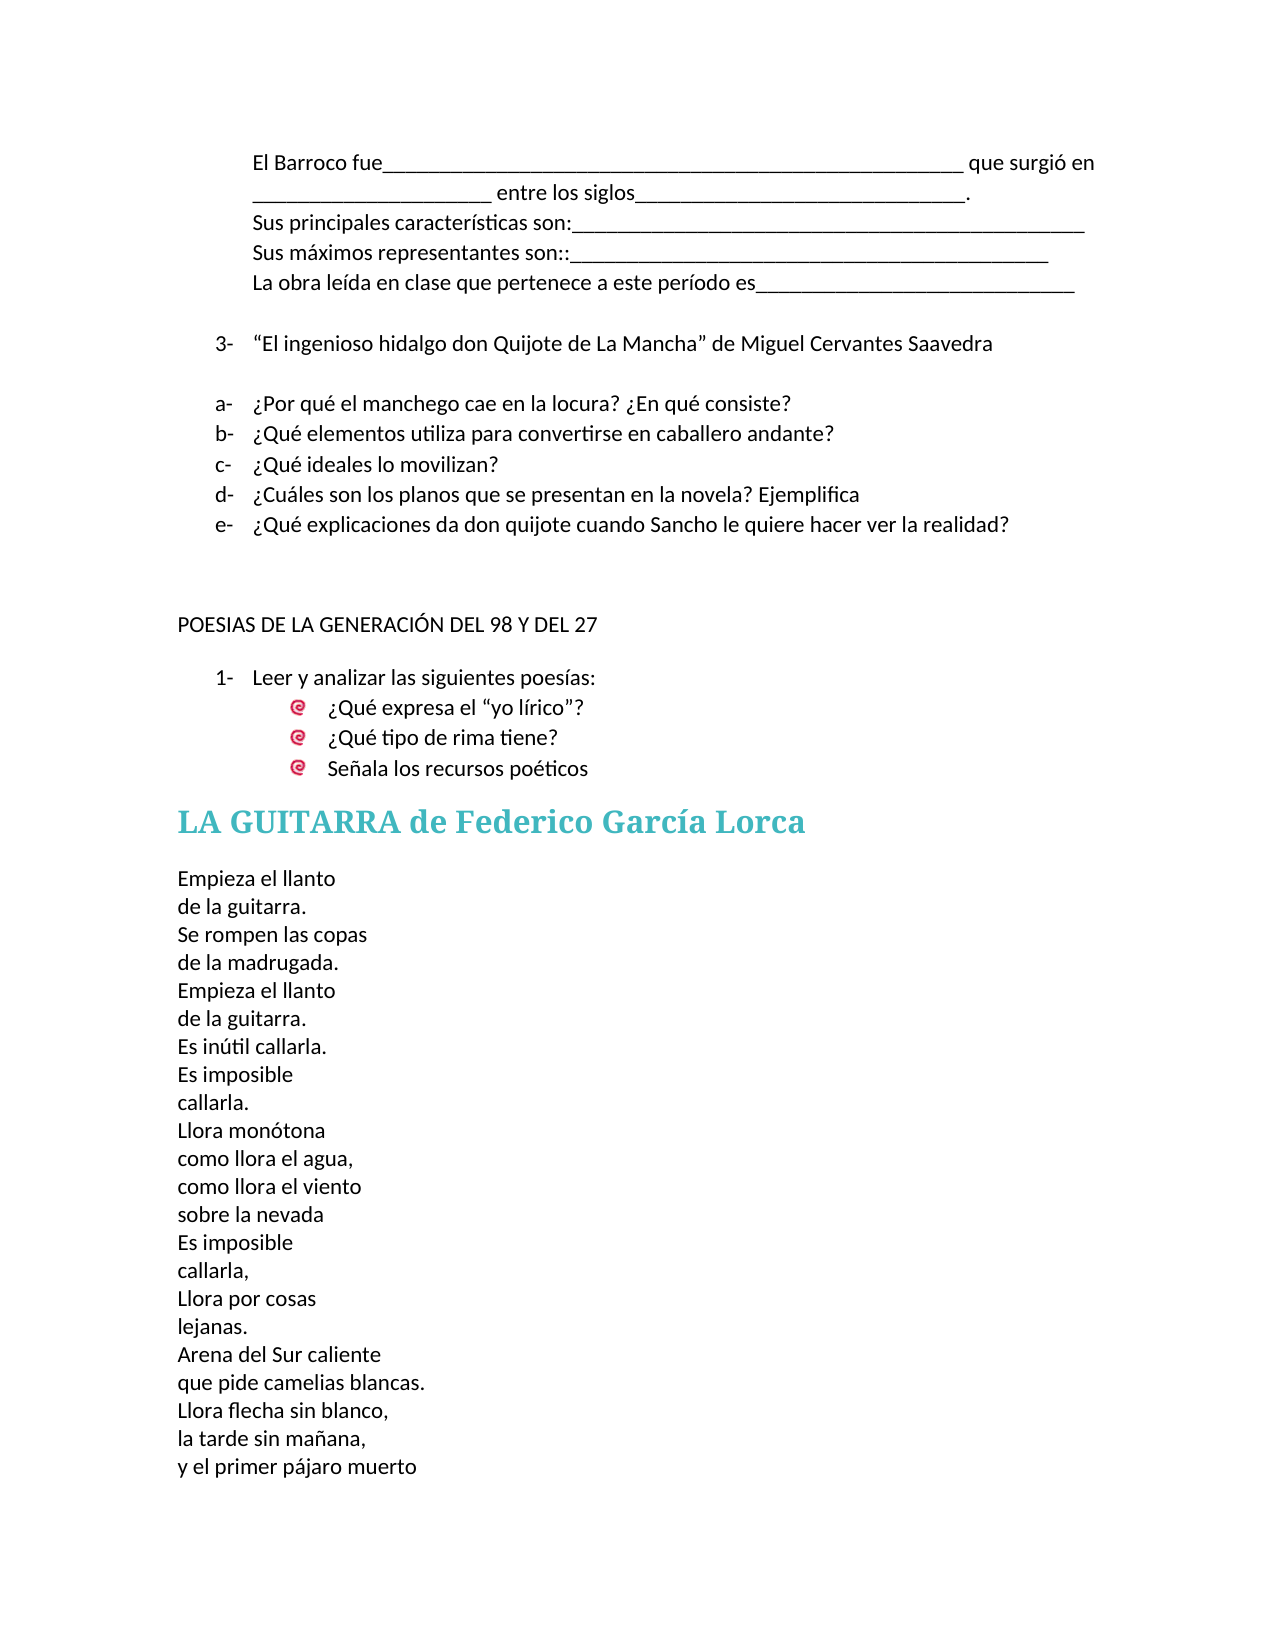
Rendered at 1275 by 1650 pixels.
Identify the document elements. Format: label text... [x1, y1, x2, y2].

list ¿Qué expresa el “yo lírico”? [290, 693, 1098, 721]
list El Barroco fue___________________________________________________ que surgió en _____________________ entre los siglos_____________________________. [252, 148, 1098, 206]
picture [290, 729, 307, 746]
list ¿Por qué el manchego cae en la locura? ¿En qué consiste? [215, 389, 1098, 417]
list Sus máximos representantes son::__________________________________________ [252, 238, 1098, 266]
list ¿Cuáles son los planos que se presentan en la novela? Ejemplifica [215, 480, 1098, 508]
list Señala los recursos poéticos [290, 754, 1098, 782]
text POESIAS DE LA GENERACIÓN DEL 98 Y DEL 27 [177, 610, 1098, 638]
list ¿Qué ideales lo movilizan? [215, 450, 1098, 478]
list ¿Qué elementos utiliza para convertirse en caballero andante? [215, 419, 1098, 447]
list Sus principales características son:_____________________________________________ [252, 208, 1098, 236]
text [177, 864, 1098, 1480]
list Leer y analizar las siguientes poesías: [215, 663, 1098, 691]
list ¿Qué tipo de rima tiene? [290, 723, 1098, 751]
list ¿Qué explicaciones da don quijote cuando Sancho le quiere hacer ver la realidad? [215, 510, 1098, 538]
picture [290, 699, 307, 716]
text LA GUITARRA de Federico García Lorca [177, 801, 1098, 843]
list La obra leída en clase que pertenece a este período es____________________________ [252, 268, 1098, 296]
list “El ingenioso hidalgo don Quijote de La Mancha” de Miguel Cervantes Saavedra [215, 329, 1098, 357]
picture [290, 759, 307, 776]
